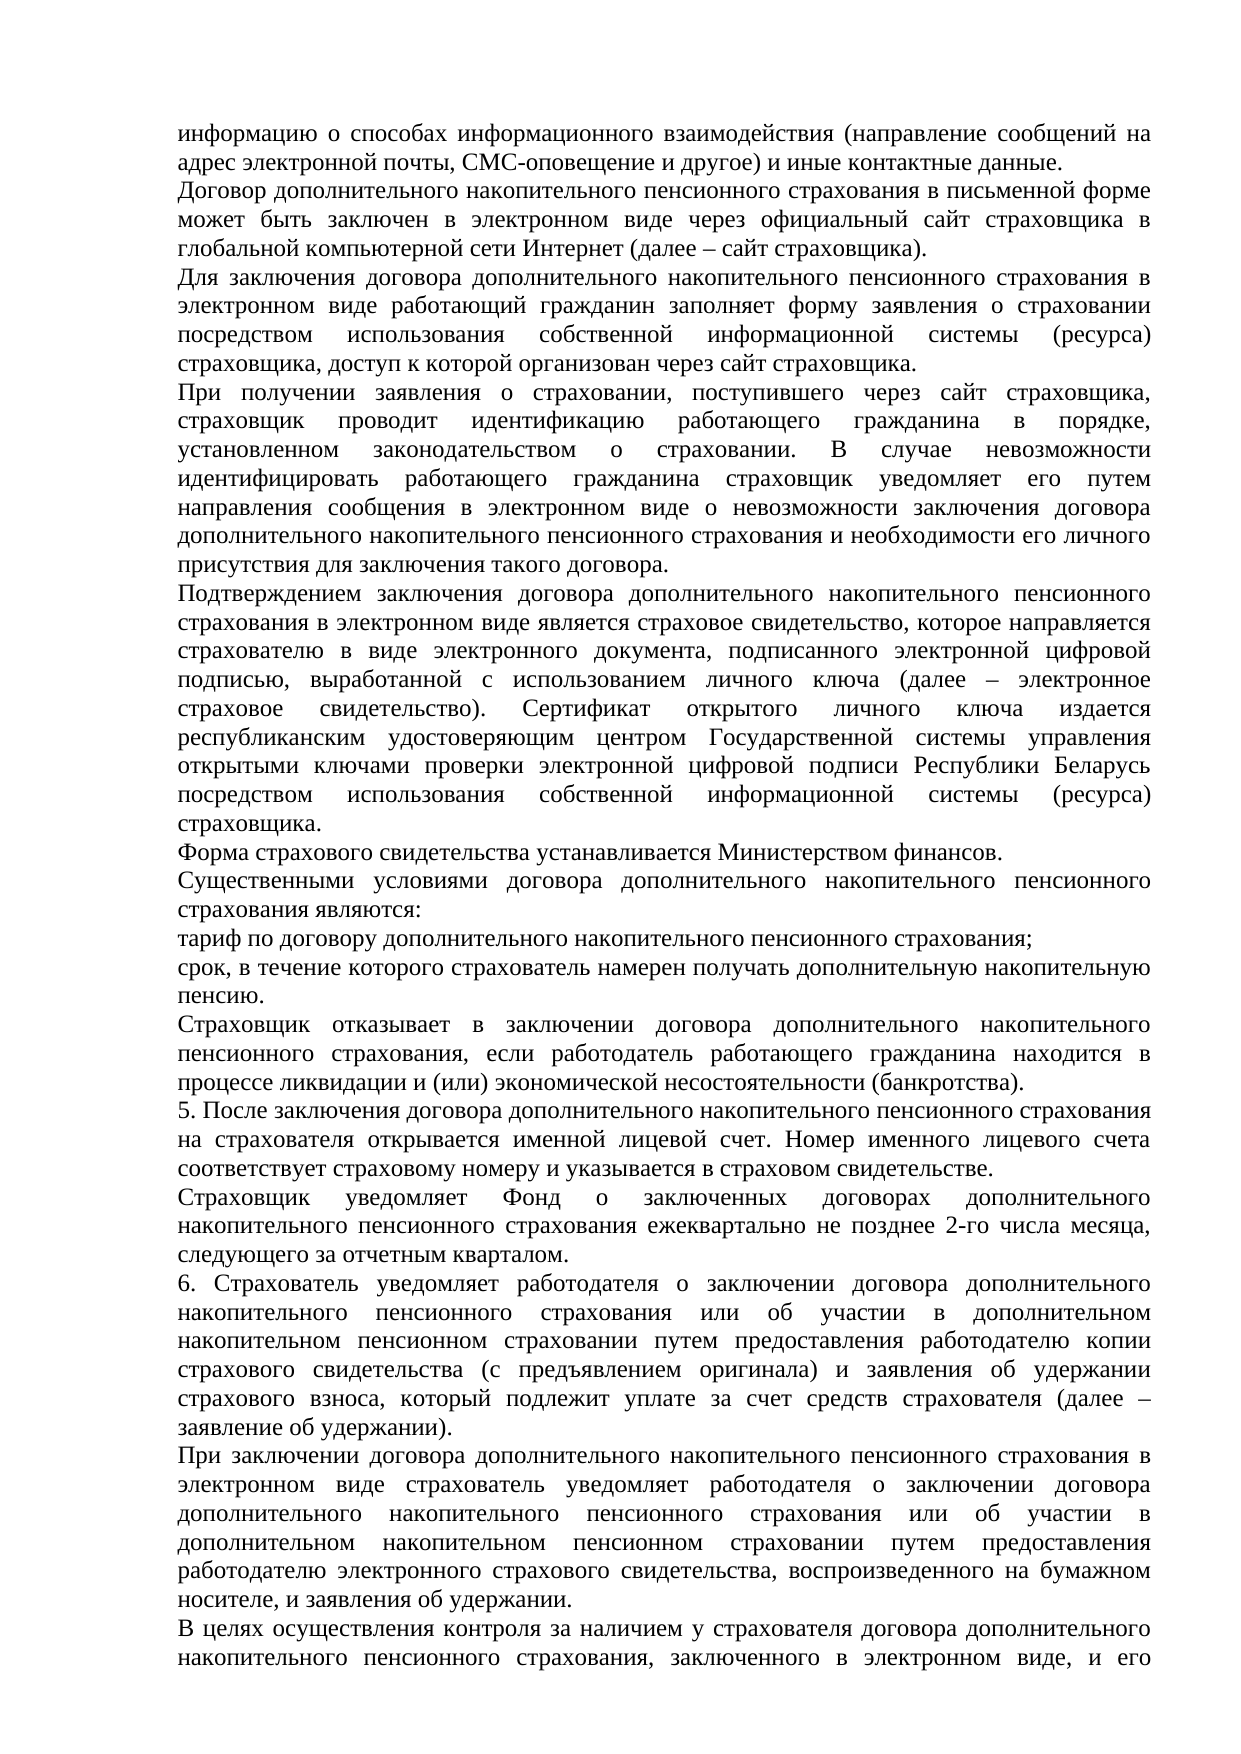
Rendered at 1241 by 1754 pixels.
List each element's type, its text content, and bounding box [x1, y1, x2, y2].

text 6. Страхователь уведомляет работодателя о заключении договора дополнительного накопительного пенсионного страхования или об участии в дополнительном накопительном пенсионном страховании путем предоставления работодателю копии страхового свидетельства (с предъявлением оригинала) и заявления об удержании страхового взноса, который подлежит уплате за счет средств страхователя (далее – заявление об удержании). [177, 1268, 1152, 1441]
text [177, 1613, 1152, 1671]
text срок, в течение которого страхователь намерен получать дополнительную накопительную пенсию. [177, 952, 1152, 1009]
text тариф по договору дополнительного накопительного пенсионного страхования; [177, 923, 1152, 952]
text Форма страхового свидетельства устанавливается Министерством финансов. [177, 837, 1152, 866]
text 5. После заключения договора дополнительного накопительного пенсионного страхования на страхователя открывается именной лицевой счет. Номер именного лицевого счета соответствует страховому номеру и указывается в страховом свидетельстве. [177, 1096, 1152, 1182]
text Для заключения договора дополнительного накопительного пенсионного страхования в электронном виде работающий гражданин заполняет форму заявления о страховании посредством использования собственной информационной системы (ресурса) страховщика, доступ к которой организован через сайт страховщика. [177, 262, 1152, 377]
text При получении заявления о страховании, поступившего через сайт страховщика, страховщик проводит идентификацию работающего гражданина в порядке, установленном законодательством о страховании. В случае невозможности идентифицировать работающего гражданина страховщик уведомляет его путем направления сообщения в электронном виде о невозможности заключения договора дополнительного накопительного пенсионного страхования и необходимости его личного присутствия для заключения такого договора. [177, 377, 1152, 578]
text Договор дополнительного накопительного пенсионного страхования в письменной форме может быть заключен в электронном виде через официальный сайт страховщика в глобальной компьютерной сети Интернет (далее – сайт страховщика). [177, 176, 1152, 262]
text При заключении договора дополнительного накопительного пенсионного страхования в электронном виде страхователь уведомляет работодателя о заключении договора дополнительного накопительного пенсионного страхования или об участии в дополнительном накопительном пенсионном страховании путем предоставления работодателю электронного страхового свидетельства, воспроизведенного на бумажном носителе, и заявления об удержании. [177, 1441, 1152, 1613]
text информацию о способах информационного взаимодействия (направление сообщений на адрес электронной почты, СМС-оповещение и другое) и иные контактные данные. [177, 118, 1152, 176]
text Существенными условиями договора дополнительного накопительного пенсионного страхования являются: [177, 866, 1152, 923]
text Страховщик уведомляет Фонд о заключенных договорах дополнительного накопительного пенсионного страхования ежеквартально не позднее 2-го числа месяца, следующего за отчетным кварталом. [177, 1182, 1152, 1268]
text Подтверждением заключения договора дополнительного накопительного пенсионного страхования в электронном виде является страховое свидетельство, которое направляется страхователю в виде электронного документа, подписанного электронной цифровой подписью, выработанной с использованием личного ключа (далее – электронное страховое свидетельство). Сертификат открытого личного ключа издается республиканским удостоверяющим центром Государственной системы управления открытыми ключами проверки электронной цифровой подписи Республики Беларусь посредством использования собственной информационной системы (ресурса) страховщика. [177, 578, 1152, 837]
text Страховщик отказывает в заключении договора дополнительного накопительного пенсионного страхования, если работодатель работающего гражданина находится в процессе ликвидации и (или) экономической несостоятельности (банкротства). [177, 1009, 1152, 1096]
